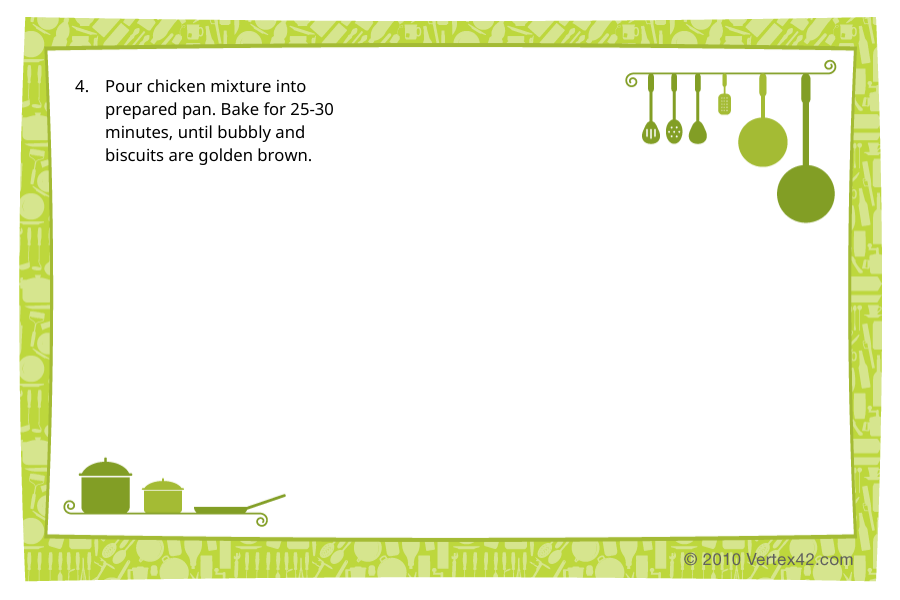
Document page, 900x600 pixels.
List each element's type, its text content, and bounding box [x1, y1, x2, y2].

picture [16, 10, 884, 589]
text Pour chicken mixture into prepared pan. Bake for 25-30 minutes, until bubbly and biscuits are golden brown. [75, 75, 337, 166]
